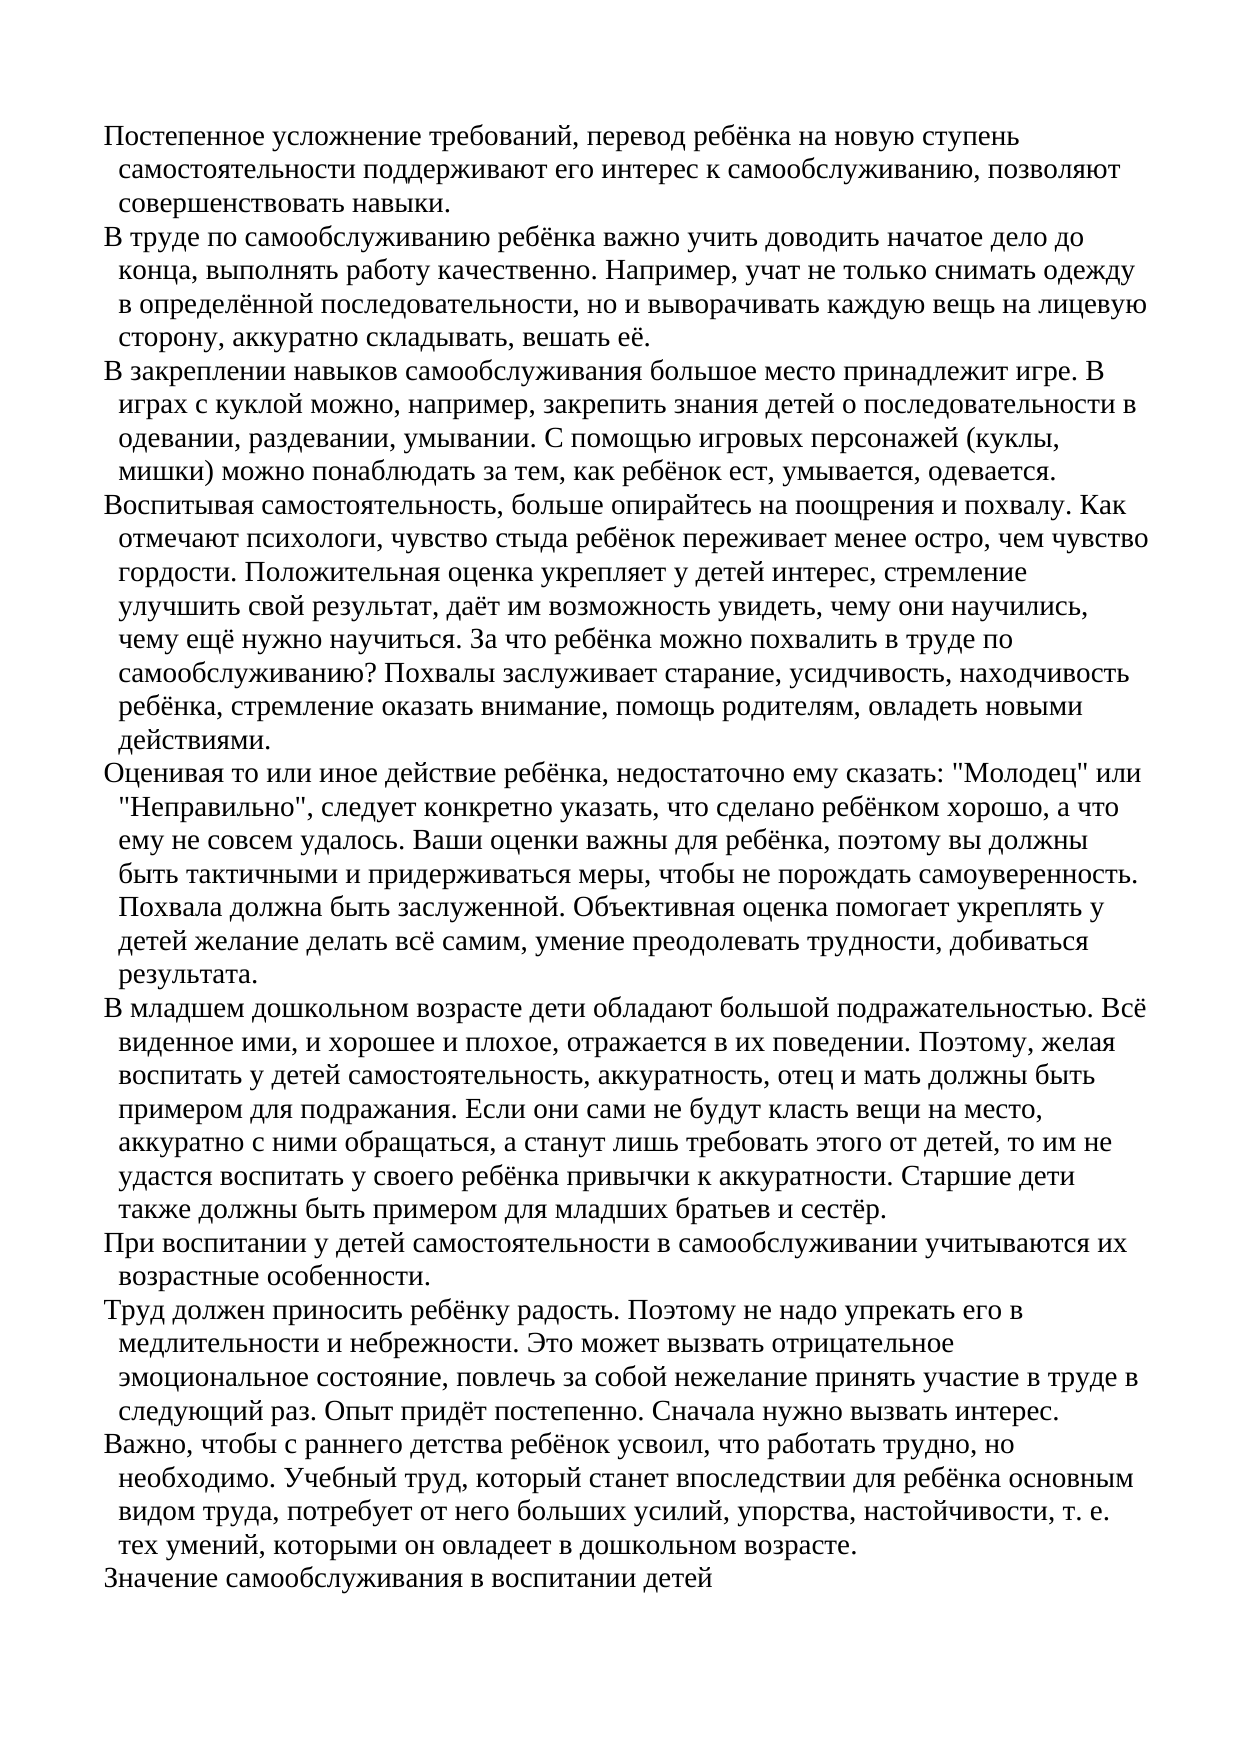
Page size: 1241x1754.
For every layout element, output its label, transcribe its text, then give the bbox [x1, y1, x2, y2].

text Важно, чтобы с раннего детства ребёнок усвоил, что работать трудно, но необходимо. Учебный труд, который станет впоследствии для ребёнка основным видом труда, потребует от него больших усилий, упорства, настойчивости, т. е. тех умений, которыми он овладеет в дошкольном возрасте. [103, 1426, 1152, 1560]
text Труд должен приносить ребёнку радость. Поэтому не надо упрекать его в медлительности и небрежности. Это может вызвать отрицательное эмоциональное состояние, повлечь за собой нежелание принять участие в труде в следующий раз. Опыт придёт постепенно. Сначала нужно вызвать интерес. [103, 1292, 1152, 1426]
text Воспитывая самостоятельность, больше опирайтесь на поощрения и похвалу. Как отмечают психологи, чувство стыда ребёнок переживает менее остро, чем чувство гордости. Положительная оценка укрепляет у детей интерес, стремление улучшить свой результат, даёт им возможность увидеть, чему они научились, чему ещё нужно научиться. За что ребёнка можно похвалить в труде по самообслуживанию? Похвалы заслуживает старание, усидчивость, находчивость ребёнка, стремление оказать внимание, помощь родителям, овладеть новыми действиями. [103, 487, 1152, 755]
text В закреплении навыков самообслуживания большое место принадлежит игре. В играх с куклой можно, например, закрепить знания детей о последовательности в одевании, раздевании, умывании. С помощью игровых персонажей (куклы, мишки) можно понаблюдать за тем, как ребёнок ест, умывается, одевается. [103, 353, 1152, 487]
text В труде по самообслуживанию ребёнка важно учить доводить начатое дело до конца, выполнять работу качественно. Например, учат не только снимать одежду в определённой последовательности, но и выворачивать каждую вещь на лицевую сторону, аккуратно складывать, вешать её. [103, 219, 1152, 353]
text В младшем дошкольном возрасте дети обладают большой подражательностью. Всё виденное ими, и хорошее и плохое, отражается в их поведении. Поэтому, желая воспитать у детей самостоятельность, аккуратность, отец и мать должны быть примером для подражания. Если они сами не будут класть вещи на место, аккуратно с ними обращаться, а станут лишь требовать этого от детей, то им не удастся воспитать у своего ребёнка привычки к аккуратности. Старшие дети также должны быть примером для младших братьев и сестёр. [103, 990, 1152, 1225]
text Постепенное усложнение требований, перевод ребёнка на новую ступень самостоятельности поддерживают его интерес к самообслуживанию, позволяют совершенствовать навыки. [103, 118, 1152, 219]
text Оценивая то или иное действие ребёнка, недостаточно ему сказать: "Молодец" или "Неправильно", следует конкретно указать, что сделано ребёнком хорошо, а что ему не совсем удалось. Ваши оценки важны для ребёнка, поэтому вы должны быть тактичными и придерживаться меры, чтобы не порождать самоуверенность. Похвала должна быть заслуженной. Объективная оценка помогает укреплять у детей желание делать всё самим, умение преодолевать трудности, добиваться результата. [103, 755, 1152, 990]
text Значение самообслуживания в воспитании детей [103, 1560, 1152, 1594]
text При воспитании у детей самостоятельности в самообслуживании учитываются их возрастные особенности. [103, 1225, 1152, 1292]
